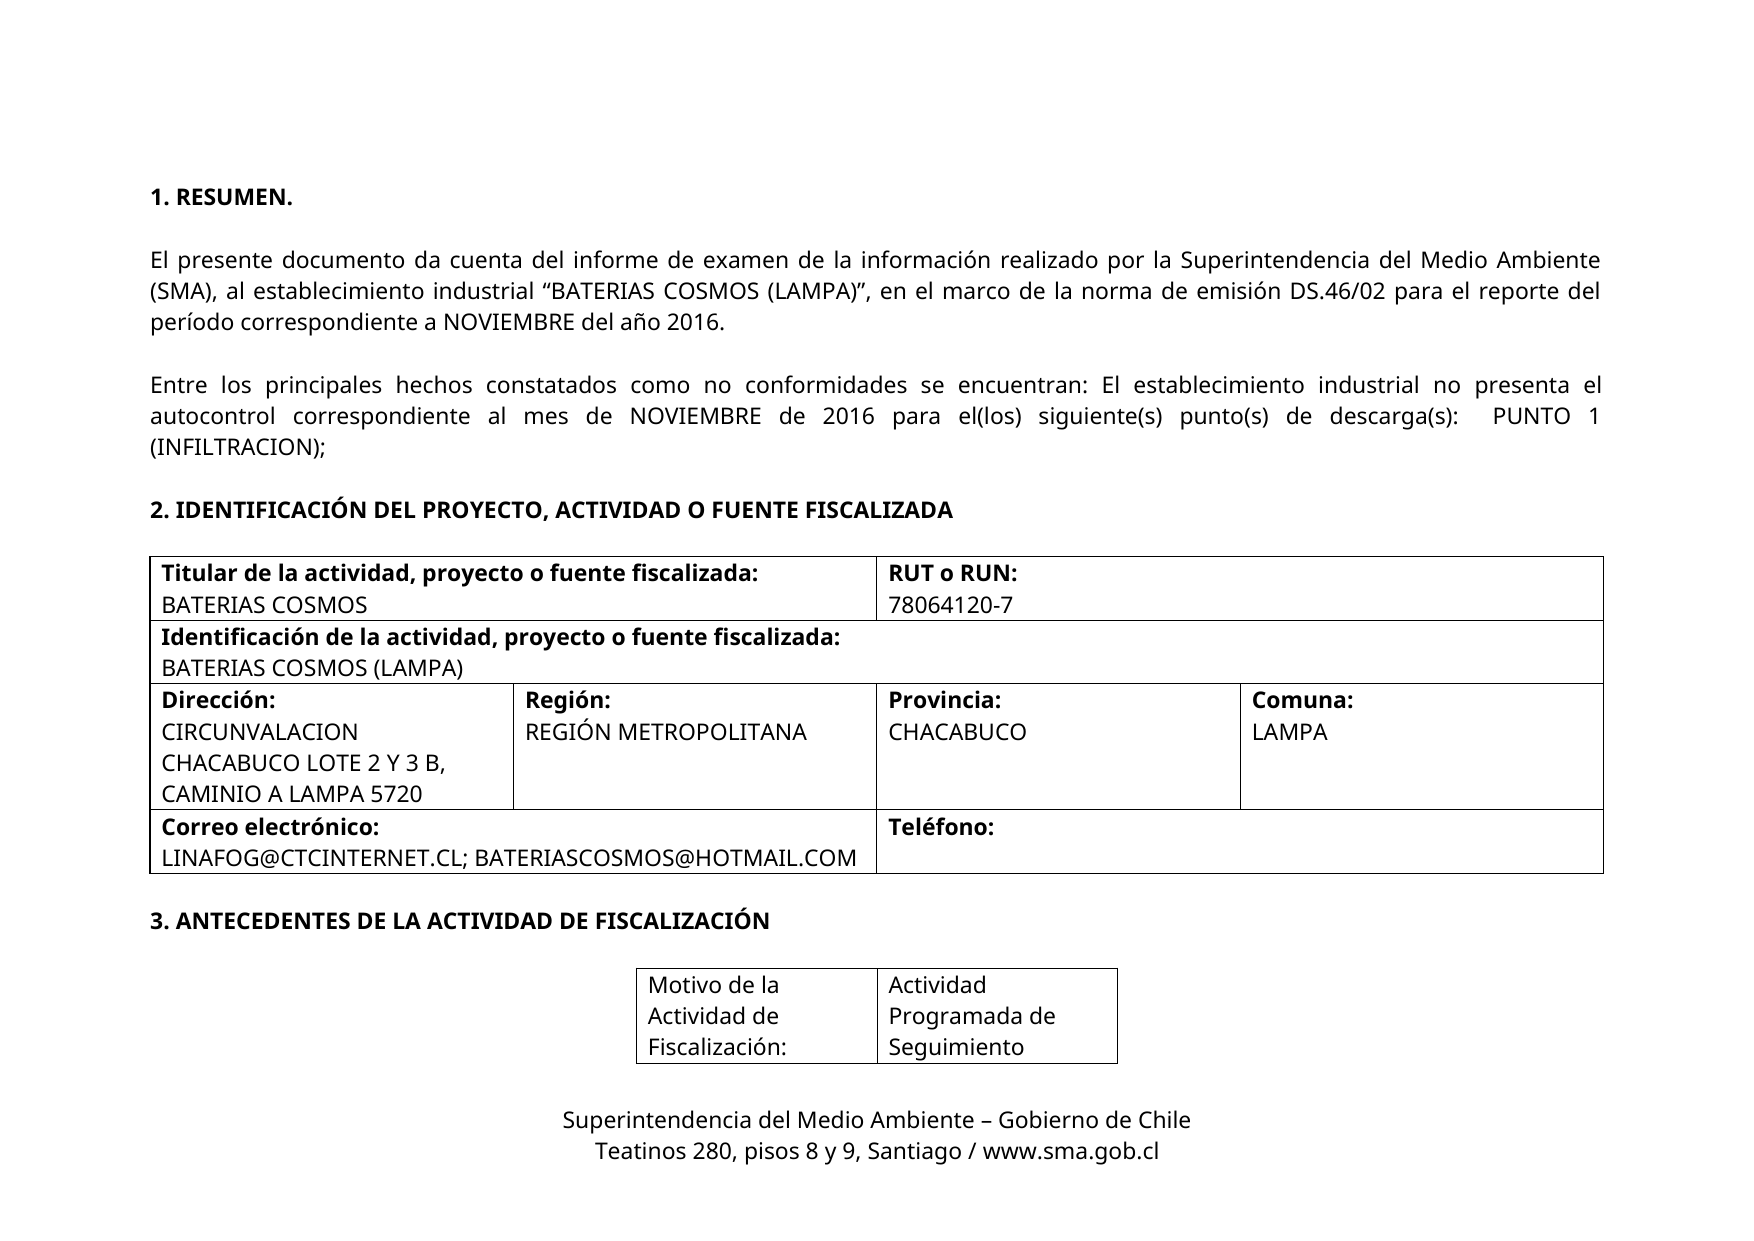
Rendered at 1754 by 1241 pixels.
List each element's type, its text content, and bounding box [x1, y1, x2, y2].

table_cell Identificación de la actividad, proyecto o fuente fiscalizada: BATERIAS COSMOS (LAMPA) [151, 621, 1603, 683]
text 1. RESUMEN. [150, 150, 1604, 212]
text El presente documento da cuenta del informe de examen de la información realizado por la Superintendencia del Medio Ambiente (SMA), al establecimiento industrial “BATERIAS COSMOS (LAMPA)”, en el marco de la norma de emisión DS.46/02 para el reporte del período correspondiente a NOVIEMBRE del año 2016. [150, 212, 1604, 337]
text 3. ANTECEDENTES DE LA ACTIVIDAD DE FISCALIZACIÓN [150, 874, 1604, 936]
table_cell Teléfono: [877, 810, 1603, 873]
text Entre los principales hechos constatados como no conformidades se encuentran: El establecimiento industrial no presenta el autocontrol correspondiente al mes de NOVIEMBRE de 2016 para el(los) siguiente(s) punto(s) de descarga(s): PUNTO 1 (INFILTRACION); [150, 337, 1604, 462]
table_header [878, 969, 1117, 1062]
table_cell Comuna: LAMPA [1241, 684, 1603, 809]
table_cell Región: REGIÓN METROPOLITANA [514, 684, 876, 809]
table_header Titular de la actividad, proyecto o fuente fiscalizada: BATERIAS COSMOS [151, 557, 876, 620]
table_cell Correo electrónico: LINAFOG@CTCINTERNET.CL; BATERIASCOSMOS@HOTMAIL.COM [151, 810, 876, 873]
table_cell Provincia: CHACABUCO [877, 684, 1240, 809]
text 2. IDENTIFICACIÓN DEL PROYECTO, ACTIVIDAD O FUENTE FISCALIZADA [150, 462, 1604, 525]
table_cell Dirección: CIRCUNVALACION CHACABUCO LOTE 2 Y 3 B, CAMINIO A LAMPA 5720 [151, 684, 513, 809]
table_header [637, 969, 877, 1062]
table_header RUT o RUN: 78064120-7 [877, 557, 1603, 620]
